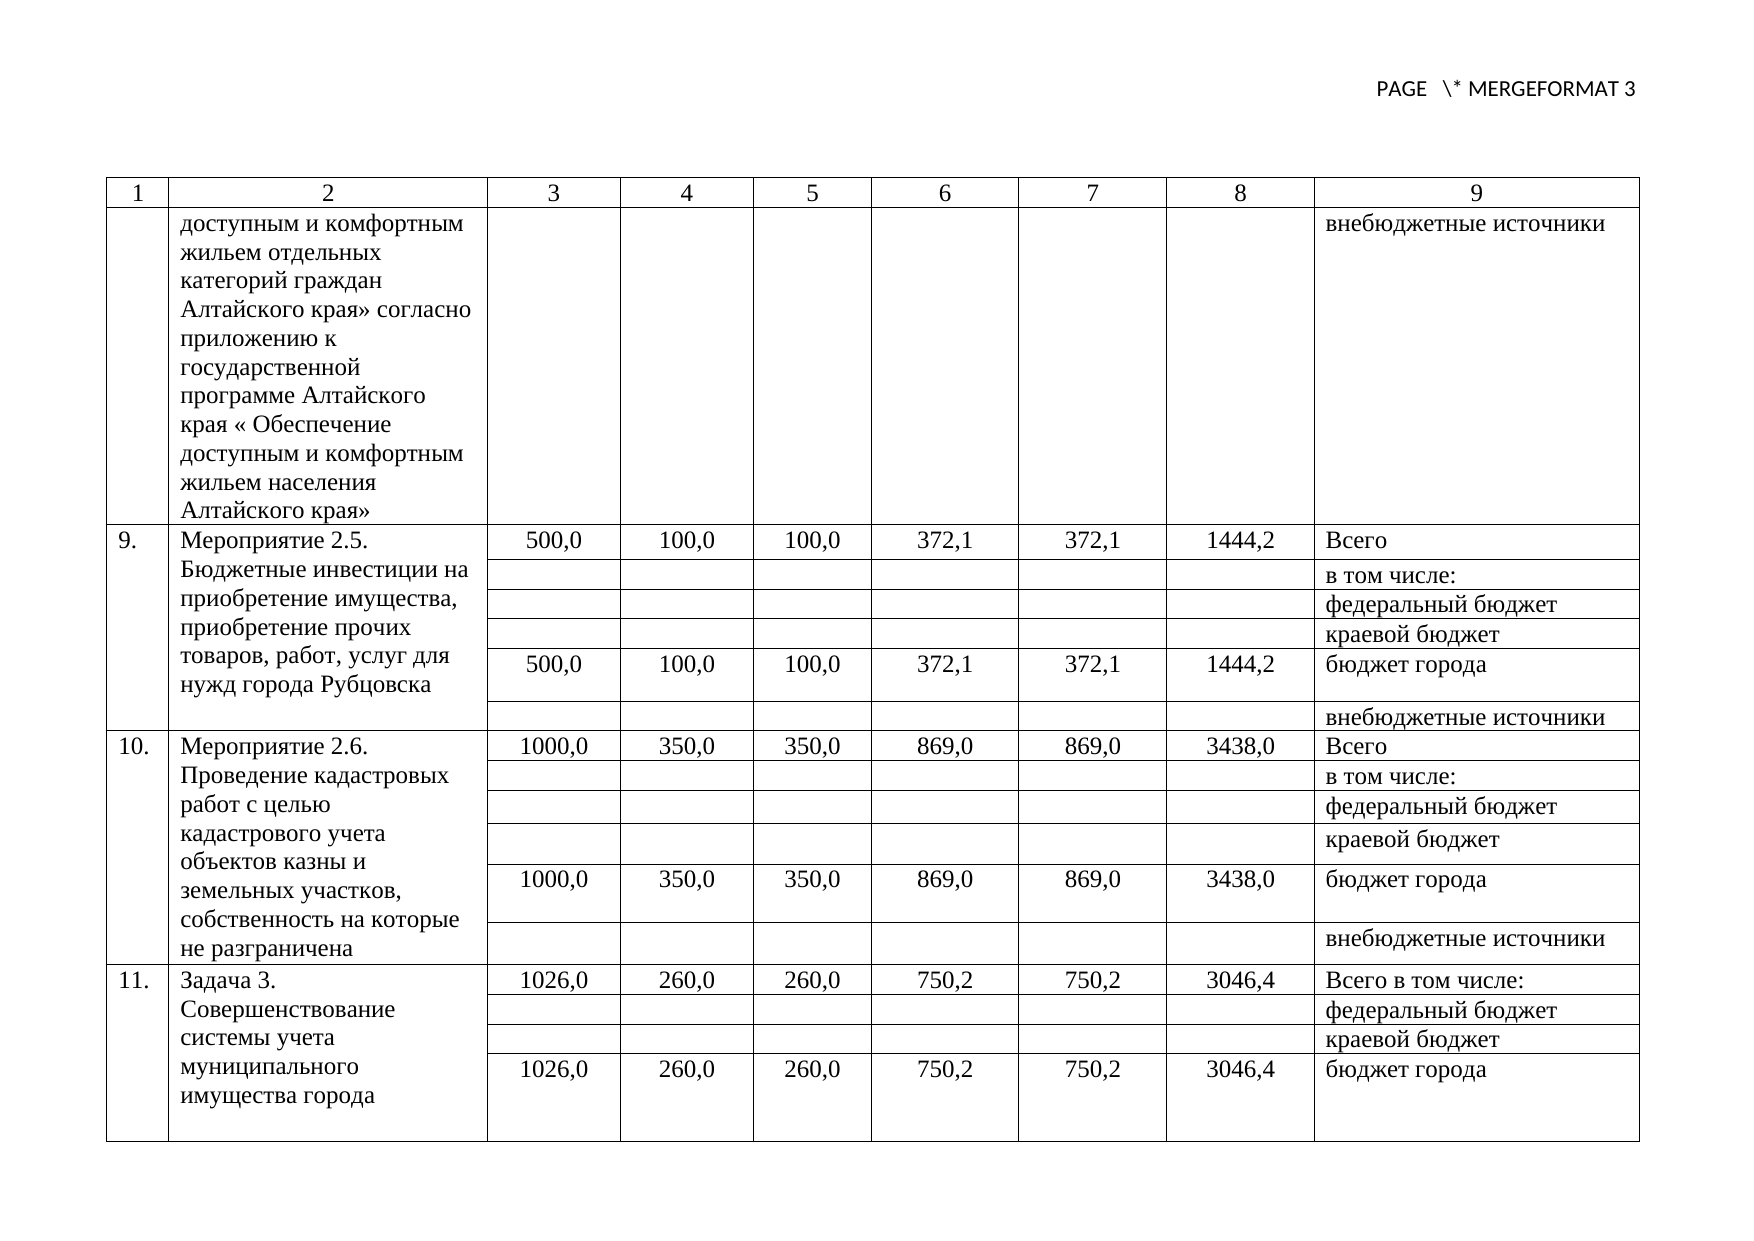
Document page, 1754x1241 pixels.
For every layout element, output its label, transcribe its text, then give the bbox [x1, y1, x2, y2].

table_cell 9. [107, 525, 168, 730]
table_cell 7 [1019, 178, 1166, 207]
table_cell [872, 1025, 1018, 1053]
table_cell [1167, 590, 1314, 618]
table_cell [488, 208, 620, 524]
table_cell краевой бюджет [1315, 619, 1639, 648]
table_cell 3046,4 [1167, 965, 1314, 994]
table_cell [621, 560, 753, 588]
table_cell [488, 923, 620, 964]
table_cell 372,1 [1019, 525, 1166, 559]
table_cell 1444,2 [1167, 525, 1314, 559]
table_cell [754, 791, 871, 823]
table_cell 1000,0 [488, 731, 620, 760]
table_cell 6 [872, 178, 1018, 207]
table_cell бюджет города [1315, 1054, 1639, 1141]
table_cell [1019, 761, 1166, 790]
table_cell [621, 791, 753, 823]
table_cell 869,0 [1019, 731, 1166, 760]
table_cell [621, 761, 753, 790]
table_cell [1167, 619, 1314, 648]
table_cell Мероприятие 2.6. Проведение кадастровых работ с целью кадастрового учета объектов казны и земельных участков, собственность на которые не разграничена [169, 731, 487, 964]
table_cell [754, 619, 871, 648]
table_cell [1167, 791, 1314, 823]
table_cell 1026,0 [488, 965, 620, 994]
table_cell 3438,0 [1167, 731, 1314, 760]
table_cell 372,1 [1019, 649, 1166, 701]
table_cell 4 [621, 178, 753, 207]
table_cell [1167, 560, 1314, 588]
table_cell [754, 590, 871, 618]
table_cell федеральный бюджет [1315, 791, 1639, 823]
table_cell 869,0 [872, 731, 1018, 760]
table_cell [488, 619, 620, 648]
table_cell 3046,4 [1167, 1054, 1314, 1141]
table_cell 350,0 [621, 865, 753, 922]
table_cell 3438,0 [1167, 865, 1314, 922]
table_cell [488, 702, 620, 730]
table_cell [1019, 702, 1166, 730]
table_cell [872, 824, 1018, 863]
table_cell 11. [107, 965, 168, 1141]
table_cell [872, 702, 1018, 730]
table_cell [1167, 761, 1314, 790]
table_cell бюджет города [1315, 649, 1639, 701]
table_cell 1 [107, 178, 168, 207]
table_cell внебюджетные источники [1315, 923, 1639, 964]
table_cell 1026,0 [488, 1054, 620, 1141]
table_cell [1019, 824, 1166, 863]
table_cell 350,0 [754, 731, 871, 760]
table_cell 5 [754, 178, 871, 207]
table_cell внебюджетные источники [1315, 208, 1639, 524]
table_cell 750,2 [1019, 965, 1166, 994]
table_cell 372,1 [872, 649, 1018, 701]
table_cell [1019, 791, 1166, 823]
table_cell Всего в том числе: [1315, 965, 1639, 994]
table_cell [621, 619, 753, 648]
table_cell краевой бюджет [1315, 824, 1639, 863]
table_cell [488, 824, 620, 863]
table_cell доступным и комфортным жильем отдельных категорий граждан Алтайского края» согласно приложению к государственной программе Алтайского края « Обеспечение доступным и комфортным жильем населения Алтайского края» [169, 208, 487, 524]
table_cell федеральный бюджет [1315, 590, 1639, 618]
table_cell 100,0 [754, 525, 871, 559]
table_cell 372,1 [872, 525, 1018, 559]
table_cell [754, 995, 871, 1023]
table_cell Всего [1315, 525, 1639, 559]
table_cell федеральный бюджет [1315, 995, 1639, 1023]
table_cell [872, 761, 1018, 790]
table_cell [1167, 923, 1314, 964]
table_cell [621, 824, 753, 863]
table_cell в том числе: [1315, 761, 1639, 790]
table_cell [1167, 1025, 1314, 1053]
table_cell [488, 590, 620, 618]
table_cell бюджет города [1315, 865, 1639, 922]
table_cell [621, 590, 753, 618]
table_cell краевой бюджет [1315, 1025, 1639, 1053]
table_cell [872, 208, 1018, 524]
table_cell 100,0 [621, 649, 753, 701]
table_cell 260,0 [621, 965, 753, 994]
table_cell [488, 1025, 620, 1053]
table_cell [1019, 560, 1166, 588]
table_cell [1019, 1025, 1166, 1053]
table_cell [754, 208, 871, 524]
table_cell [1167, 824, 1314, 863]
table_cell [488, 791, 620, 823]
table_cell 100,0 [621, 525, 753, 559]
table_cell [872, 923, 1018, 964]
table_cell [754, 702, 871, 730]
table_cell [872, 791, 1018, 823]
table_cell [488, 560, 620, 588]
table_cell [872, 590, 1018, 618]
table_cell [754, 824, 871, 863]
table_cell [1167, 702, 1314, 730]
table_cell 500,0 [488, 649, 620, 701]
table_cell [1167, 208, 1314, 524]
table_cell [621, 702, 753, 730]
table_cell Задача 3. Совершенствование системы учета муниципального имущества города [169, 965, 487, 1141]
table_cell 750,2 [1019, 1054, 1166, 1141]
table_cell 869,0 [1019, 865, 1166, 922]
table_cell 9 [1315, 178, 1639, 207]
table_cell [621, 995, 753, 1023]
table_cell [754, 560, 871, 588]
table_cell [1019, 590, 1166, 618]
table_cell [621, 923, 753, 964]
table_cell 750,2 [872, 965, 1018, 994]
table_cell внебюджетные источники [1315, 702, 1639, 730]
table_cell [872, 560, 1018, 588]
table_cell [754, 923, 871, 964]
table_cell 3 [488, 178, 620, 207]
table_cell 100,0 [754, 649, 871, 701]
table_cell [754, 761, 871, 790]
table_cell [872, 995, 1018, 1023]
table_cell 350,0 [621, 731, 753, 760]
table_cell Всего [1315, 731, 1639, 760]
table_cell [107, 208, 168, 524]
table_cell [1019, 208, 1166, 524]
table_cell 869,0 [872, 865, 1018, 922]
table_cell [872, 619, 1018, 648]
table_cell Мероприятие 2.5. Бюджетные инвестиции на приобретение имущества, приобретение прочих товаров, работ, услуг для нужд города Рубцовска [169, 525, 487, 730]
table_cell 2 [169, 178, 487, 207]
table_cell в том числе: [1315, 560, 1639, 588]
table_cell [754, 1025, 871, 1053]
table_cell [621, 208, 753, 524]
table_cell [488, 761, 620, 790]
table_cell [1019, 923, 1166, 964]
table_cell 750,2 [872, 1054, 1018, 1141]
table_cell 500,0 [488, 525, 620, 559]
table_cell 8 [1167, 178, 1314, 207]
table_cell [488, 995, 620, 1023]
table_cell 10. [107, 731, 168, 964]
table_cell 260,0 [754, 1054, 871, 1141]
table_cell 1444,2 [1167, 649, 1314, 701]
table_cell 350,0 [754, 865, 871, 922]
table_cell [621, 1025, 753, 1053]
table_cell 260,0 [621, 1054, 753, 1141]
table_cell 260,0 [754, 965, 871, 994]
table_cell [1167, 995, 1314, 1023]
table_cell [1019, 995, 1166, 1023]
table_cell [1019, 619, 1166, 648]
table_cell 1000,0 [488, 865, 620, 922]
